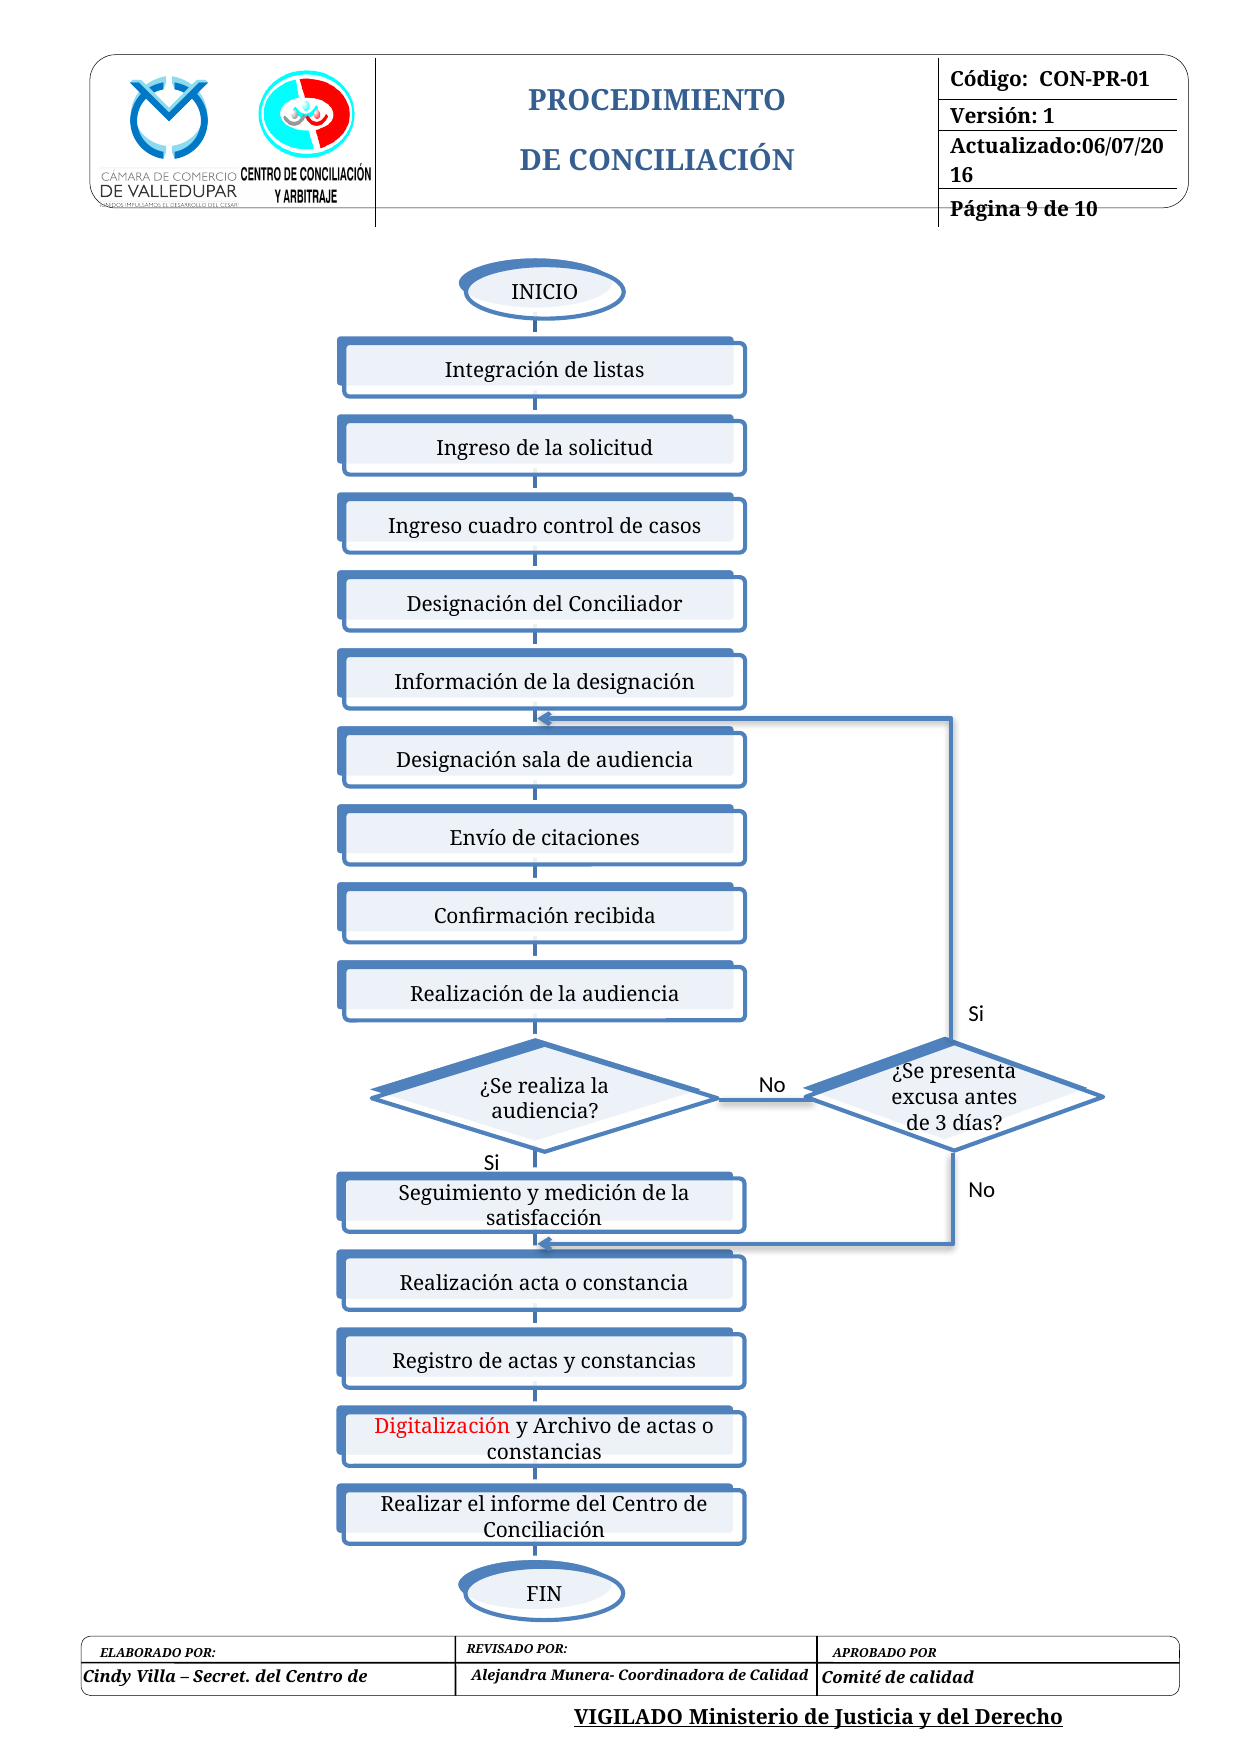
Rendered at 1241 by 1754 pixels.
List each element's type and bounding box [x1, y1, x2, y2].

picture [99, 76, 375, 207]
picture [245, 54, 367, 160]
